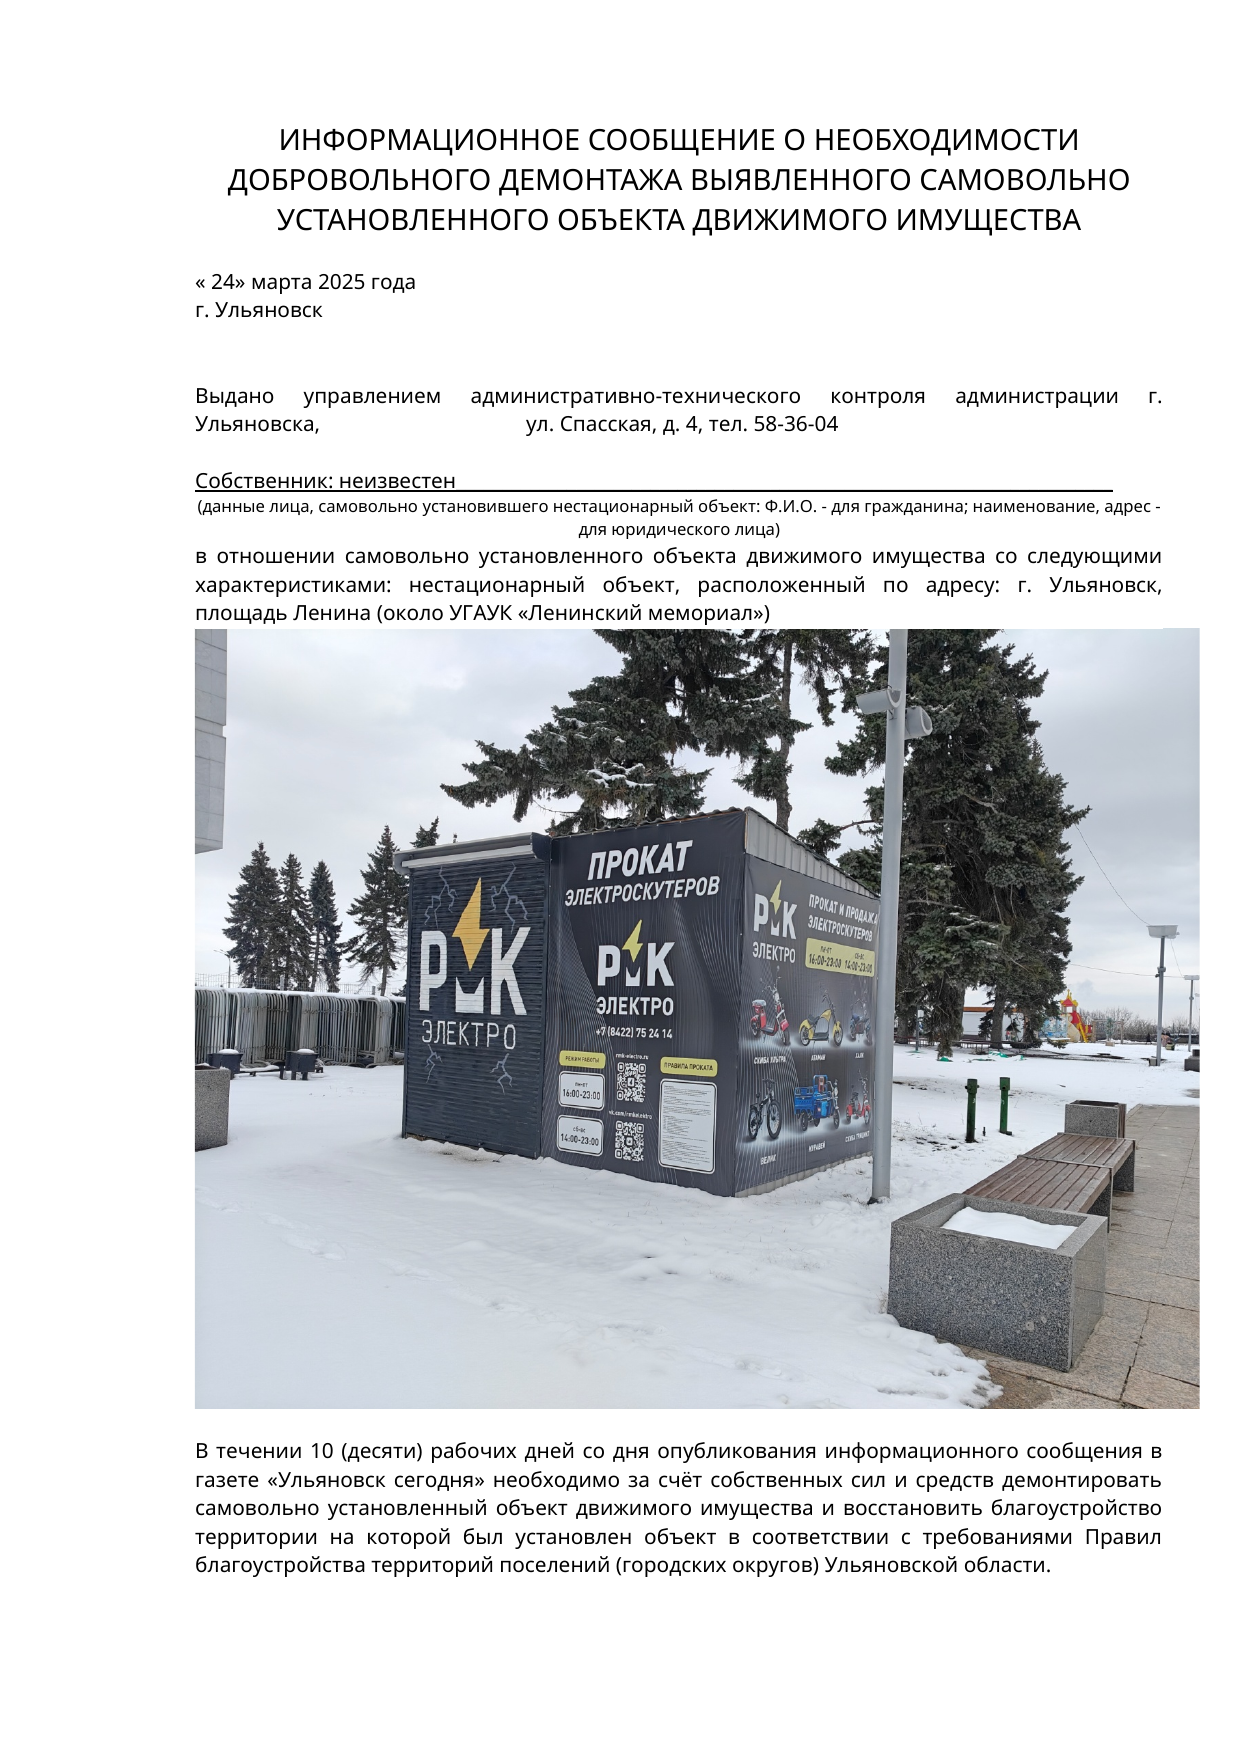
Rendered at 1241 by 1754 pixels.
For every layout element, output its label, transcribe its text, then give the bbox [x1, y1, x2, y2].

text Выдано управлением административно-технического контроля администрации г. Ульяновска, ул. Спасская, д. 4, тел. 58-36-04 [195, 381, 1163, 438]
text (данные лица, самовольно установившего нестационарный объект: Ф.И.О. - для гражданина; наименование, адрес - для юридического лица) [195, 493, 1163, 540]
text В течении 10 (десяти) рабочих дней со дня опубликования информационного сообщения в газете «Ульяновск сегодня» необходимо за счёт собственных сил и средств демонтировать самовольно установленный объект движимого имущества и восстановить благоустройство территории на которой был установлен объект в соответствии с требованиями Правил благоустройства территорий поселений (городских округов) Ульяновской области. [195, 1435, 1163, 1579]
text Собственник: неизвестен_______________________________________________________________________ [195, 466, 1163, 493]
text ИНФОРМАЦИОННОЕ СООБЩЕНИЕ О НЕОБХОДИМОСТИ ДОБРОВОЛЬНОГО ДЕМОНТАЖА ВЫЯВЛЕННОГО САМОВОЛЬНО УСТАНОВЛЕННОГО ОБЪЕКТА ДВИЖИМОГО ИМУЩЕСТВА [195, 120, 1163, 239]
subtitle в отношении самовольно установленного объекта движимого имущества со следующими характеристиками: нестационарный объект, расположенный по адресу: г. Ульяновск, площадь Ленина (около УГАУК «Ленинский мемориал») [195, 542, 1163, 627]
picture [194, 628, 1200, 1409]
text « 24» марта 2025 года г. Ульяновск [195, 267, 1163, 324]
